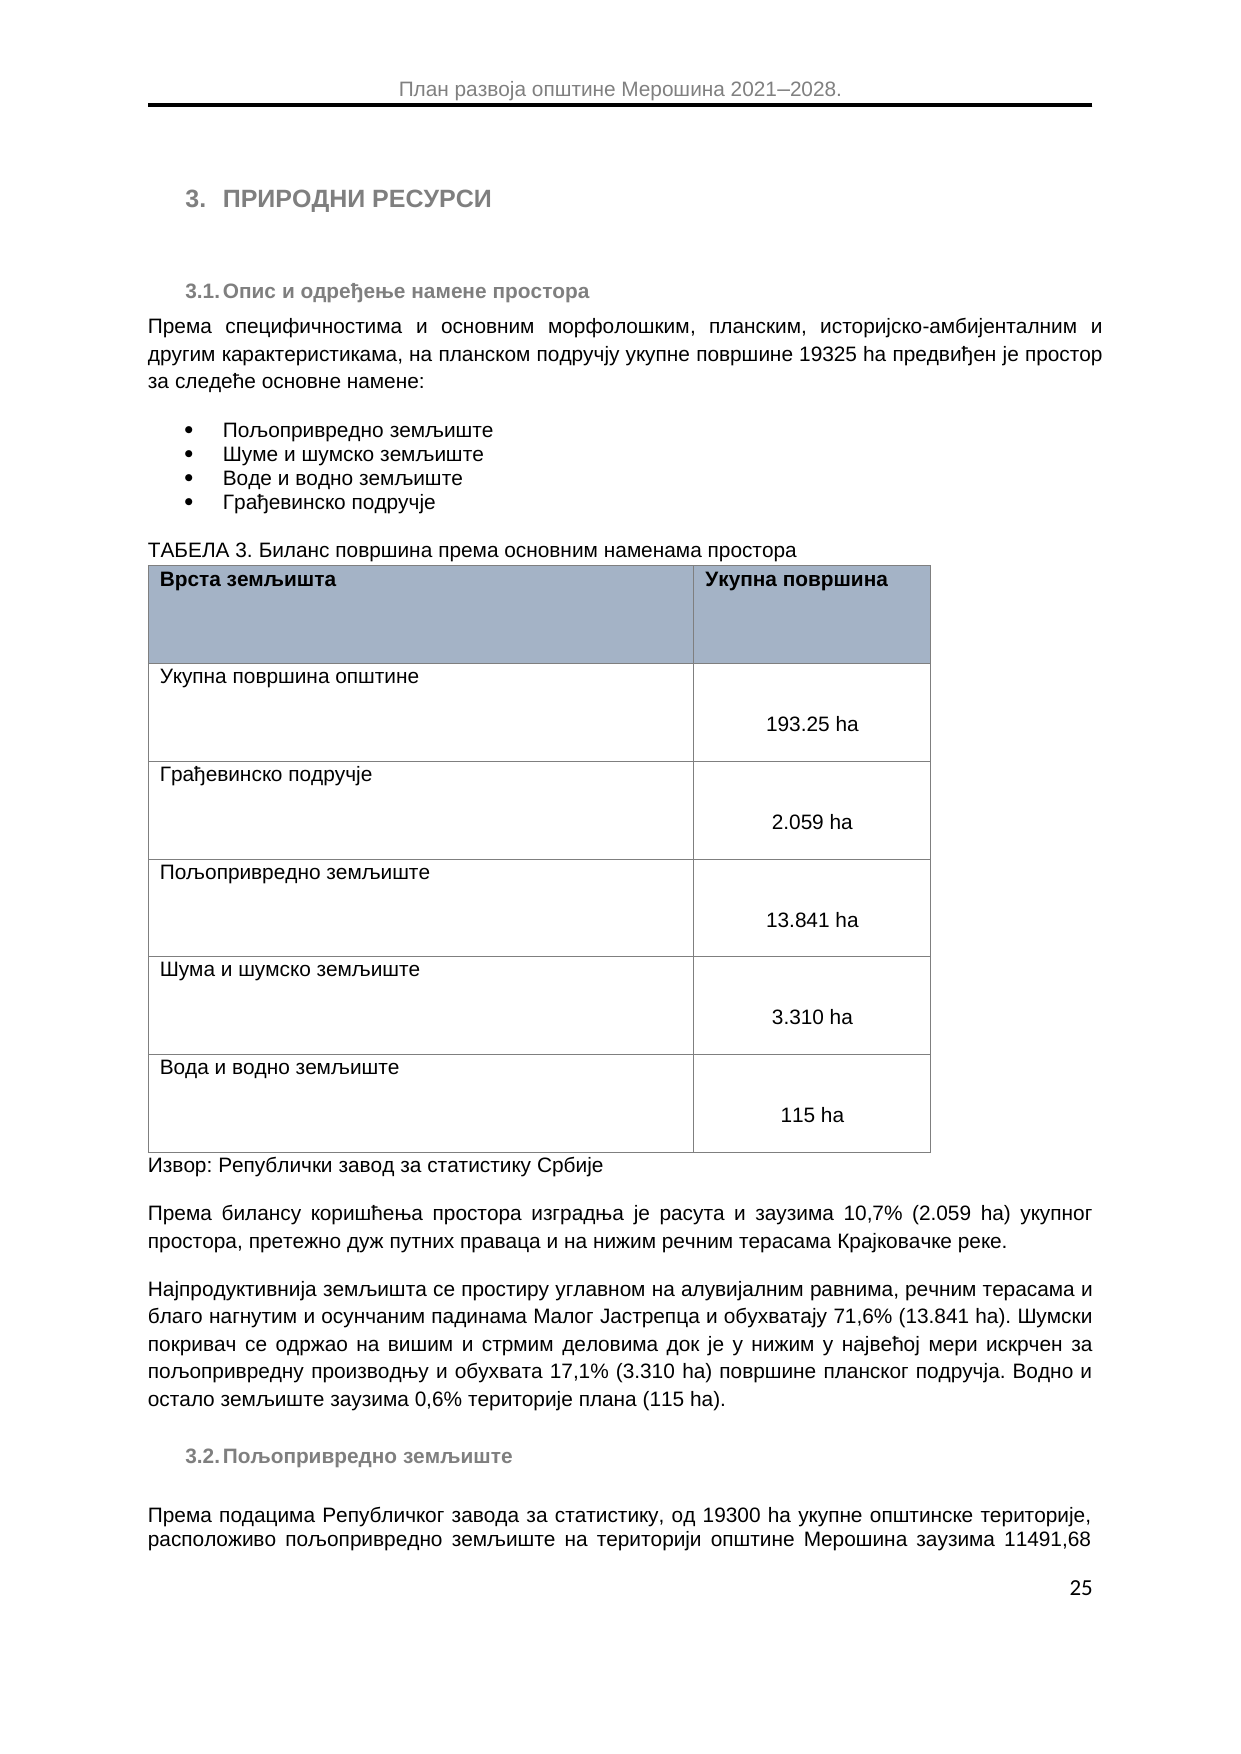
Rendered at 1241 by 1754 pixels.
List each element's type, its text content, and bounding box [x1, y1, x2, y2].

table_header Укупна површина [694, 566, 930, 663]
list Пољопривредно земљиште [185, 418, 1092, 442]
table_cell Пољопривредно земљиште [149, 860, 693, 956]
text ТАБЕЛА 3. Биланс површина према основним наменама простора [148, 538, 1092, 562]
table_cell 3.310 ha [694, 957, 930, 1054]
table_cell Укупна површина општине [149, 664, 693, 761]
table_header Врста земљишта [149, 566, 693, 663]
subtitle ПРИРОДНИ РЕСУРСИ [185, 184, 1092, 213]
list Шуме и шумско земљиште [185, 442, 1092, 466]
table_cell 115 ha [694, 1055, 930, 1152]
list Воде и водно земљиште [185, 466, 1092, 490]
subtitle Пољопривредно земљиште [185, 1443, 1092, 1467]
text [148, 1503, 1092, 1551]
table_cell 2.059 ha [694, 762, 930, 858]
subtitle Опис и одређење намене простора [185, 278, 1092, 302]
table_cell Вода и водно земљиште [149, 1055, 693, 1152]
text Најпродуктивнија земљишта се простиру углавном на алувијалним равнима, речним терасама и благо нагнутим и осунчаним падинама Малог Јастрепца и обухватају 71,6% (13.841 ha). Шумски покривач се одржао на вишим и стрмим деловима док је у нижим у највећој мери искрчен за пољопривредну производњу и обухвата 17,1% (3.310 ha) површине планског подручја. Водно и остало земљиште заузима 0,6% територије плана (115 ha). [148, 1277, 1092, 1411]
table_cell 193.25 ha [694, 664, 930, 761]
text Извор: Републички завод за статистику Србије [148, 1153, 1092, 1177]
table_cell Грађевинско подручје [149, 762, 693, 858]
list Грађевинско подручје [185, 490, 1092, 514]
text Према специфичностима и основним морфолошким, планским, историјско-амбијенталним и другим карактеристикама, на планском подручју укупне површине 19325 ha предвиђен је простор за следеће основне намене: [148, 314, 1102, 393]
table_cell Шума и шумско земљиште [149, 957, 693, 1054]
text Према билансу коришћења простора изградња је расута и заузима 10,7% (2.059 ha) укупног простора, претежно дуж путних праваца и на нижим речним терасама Крајковачке реке. [148, 1201, 1092, 1252]
table_cell 13.841 ha [694, 860, 930, 956]
